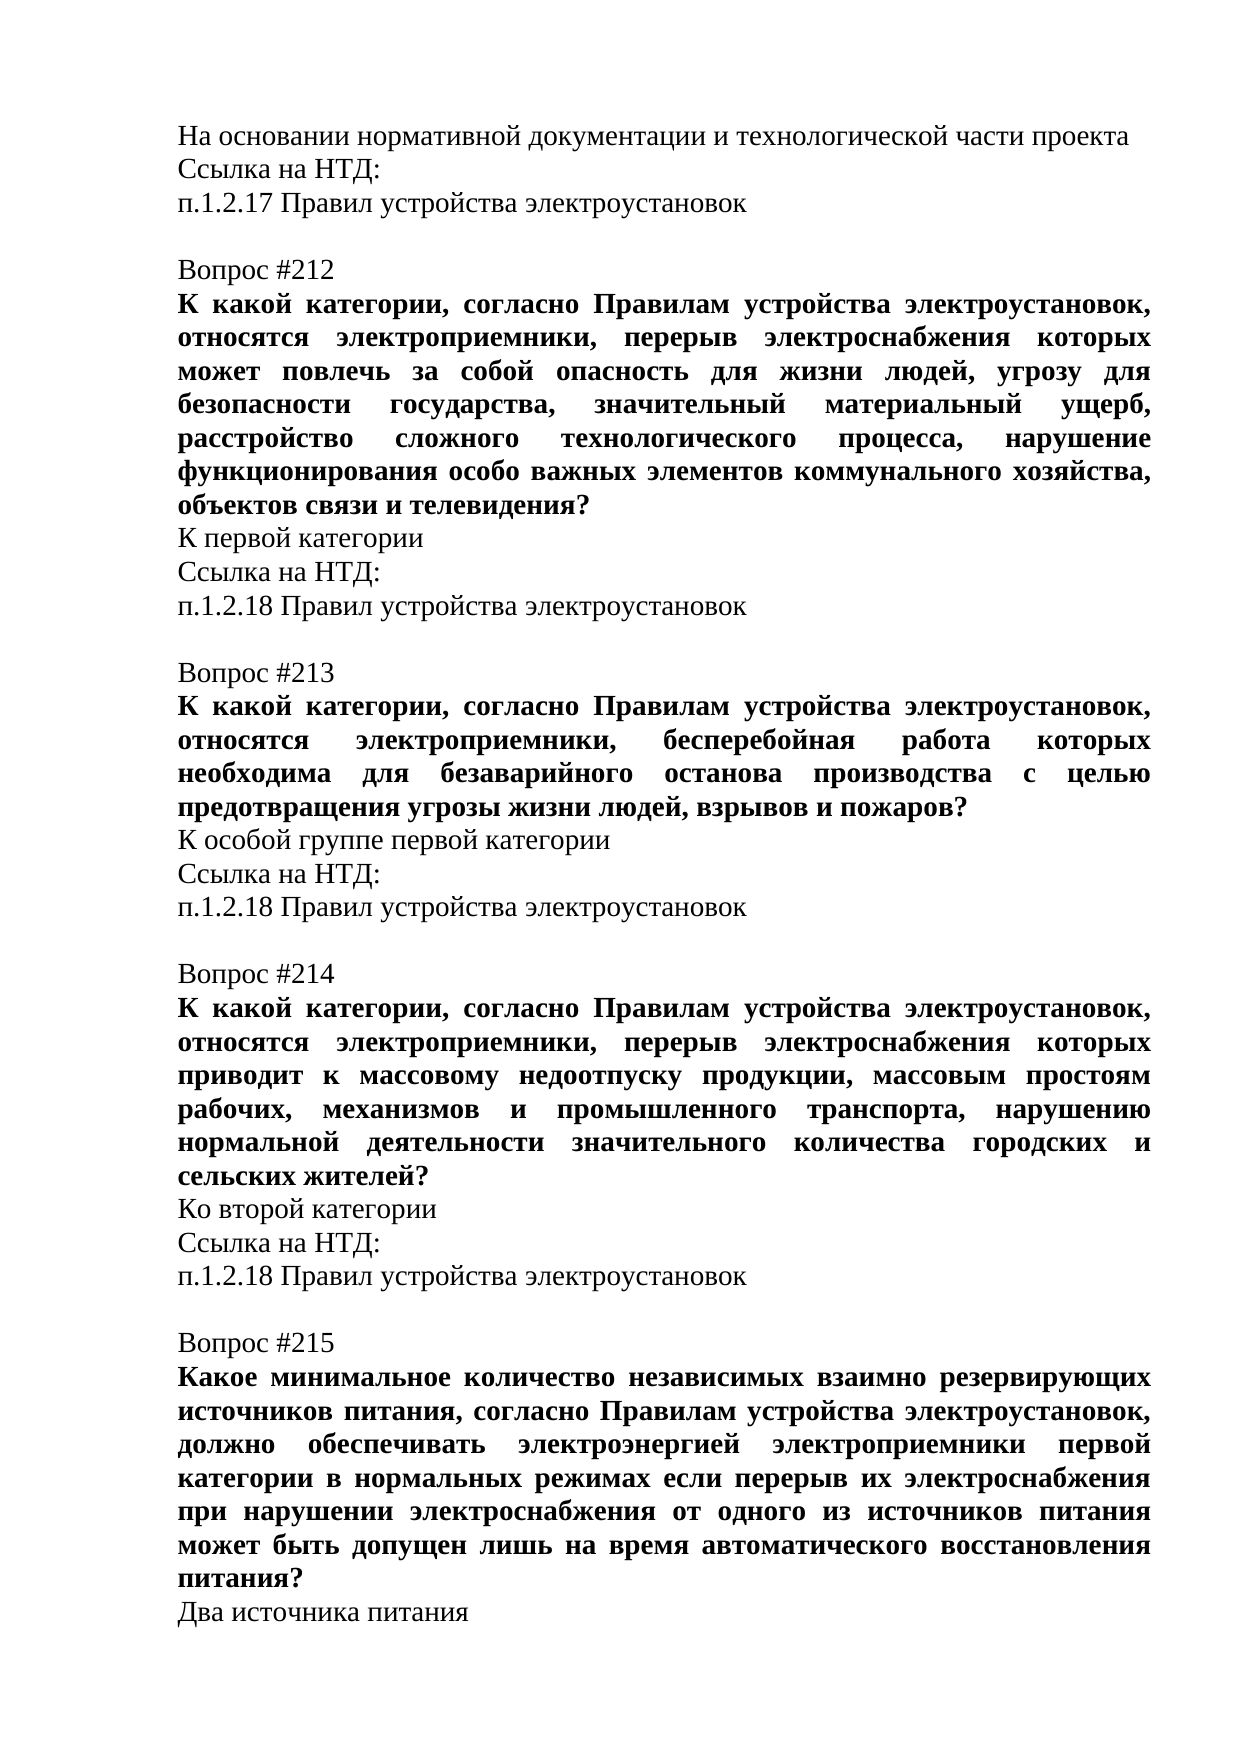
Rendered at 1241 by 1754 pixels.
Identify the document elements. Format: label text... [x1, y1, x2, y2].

text Какое минимальное количество независимых взаимно резервирующих источников питания, согласно Правилам устройства электроустановок, должно обеспечивать электроэнергией электроприемники первой категории в нормальных режимах если перерыв их электроснабжения при нарушении электроснабжения от одного из источников питания может быть допущен лишь на время автоматического восстановления питания? [177, 1359, 1152, 1594]
text п.1.2.17 Правил устройства электроустановок [177, 185, 1152, 219]
text п.1.2.18 Правил устройства электроустановок [177, 588, 1152, 621]
text Вопрос #213 [177, 655, 1152, 688]
text Ссылка на НТД: [177, 554, 1152, 588]
text п.1.2.18 Правил устройства электроустановок [177, 1258, 1152, 1292]
text Ко второй категории [177, 1191, 1152, 1225]
text п.1.2.18 Правил устройства электроустановок [177, 889, 1152, 923]
text Вопрос #214 [177, 957, 1152, 990]
text На основании нормативной документации и технологической части проекта [177, 118, 1152, 152]
text К какой категории, согласно Правилам устройства электроустановок, относятся электроприемники, бесперебойная работа которых необходима для безаварийного останова производства с целью предотвращения угрозы жизни людей, взрывов и пожаров? [177, 688, 1152, 822]
text К особой группе первой категории [177, 822, 1152, 856]
text К какой категории, согласно Правилам устройства электроустановок, относятся электроприемники, перерыв электроснабжения которых приводит к массовому недоотпуску продукции, массовым простоям рабочих, механизмов и промышленного транспорта, нарушению нормальной деятельности значительного количества городских и сельских жителей? [177, 990, 1152, 1191]
text Ссылка на НТД: [177, 856, 1152, 889]
text Два источника питания [177, 1594, 1152, 1627]
text Ссылка на НТД: [177, 152, 1152, 185]
text К первой категории [177, 521, 1152, 554]
text Вопрос #215 [177, 1326, 1152, 1359]
text Вопрос #212 [177, 252, 1152, 286]
text Ссылка на НТД: [177, 1225, 1152, 1258]
text К какой категории, согласно Правилам устройства электроустановок, относятся электроприемники, перерыв электроснабжения которых может повлечь за собой опасность для жизни людей, угрозу для безопасности государства, значительный материальный ущерб, расстройство сложного технологического процесса, нарушение функционирования особо важных элементов коммунального хозяйства, объектов связи и телевидения? [177, 286, 1152, 521]
